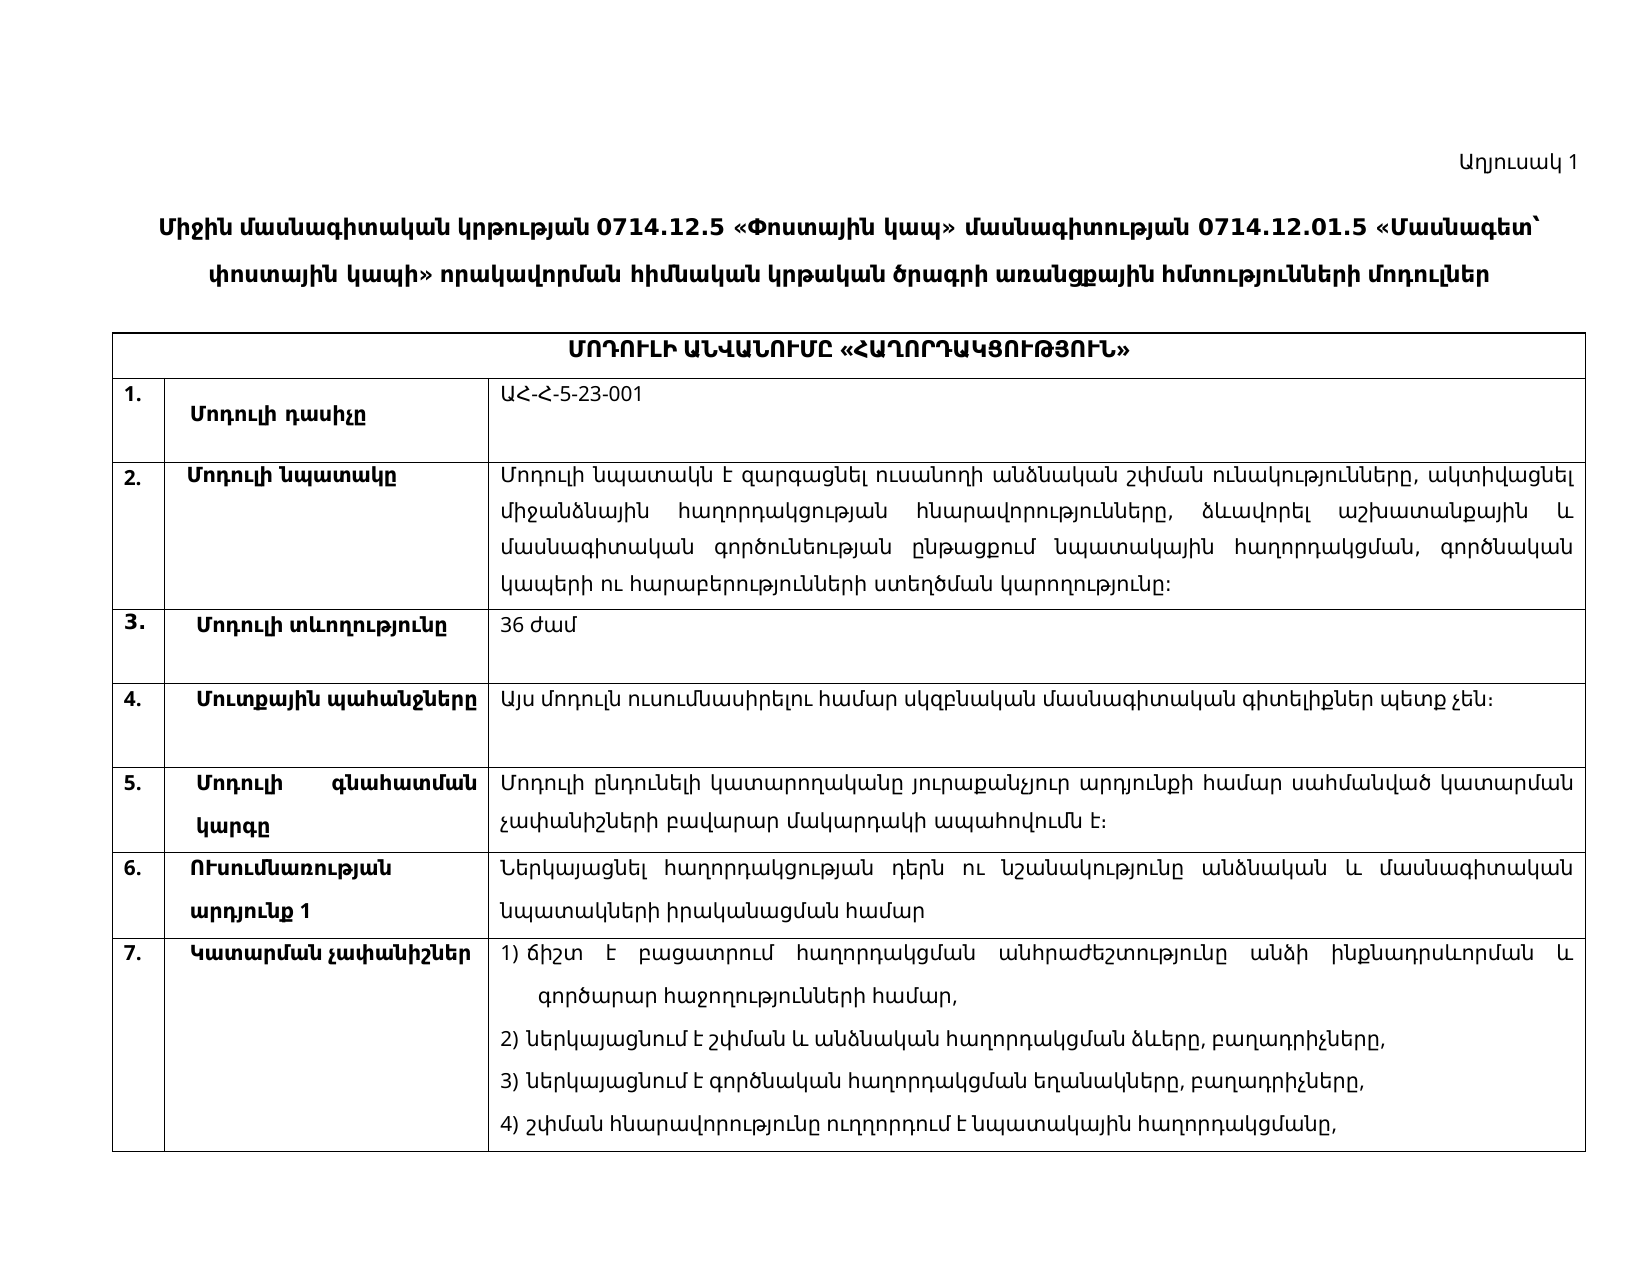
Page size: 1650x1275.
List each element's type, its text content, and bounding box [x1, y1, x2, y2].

table_cell [113, 853, 164, 937]
table_cell ԱՀ-Հ-5-23-001 [489, 379, 1585, 462]
table_cell Կատարման չափանիշներ [165, 939, 488, 1151]
table_cell Մոդուլի տևողությունը [165, 610, 488, 683]
text Միջին մասնագիտական կրթության 0714.12.5 «Փոստային կապ» մասնագիտության 0714.12.01.5 «Մասնագետ՝ փոստային կապի» որակավորման հիմնական կրթական ծրագրի առանցքային հմտությունների մոդուլներ [118, 211, 1579, 289]
table_header ՄՈԴՈՒԼԻ ԱՆՎԱՆՈՒՄԸ «ՀԱՂՈՐԴԱԿՑՈՒԹՅՈՒՆ» [113, 334, 1585, 378]
table_cell [113, 768, 164, 852]
table_cell [113, 463, 164, 609]
table_cell Մոդուլի ընդունելի կատարողականը յուրաքանչյուր արդյունքի համար սահմանված կատարման չափանիշների բավարար մակարդակի ապահովումն է։ [489, 768, 1585, 852]
table_cell Մոդուլի գնահատման կարգը [165, 768, 488, 852]
table_cell 36 ժամ [489, 610, 1585, 683]
table_cell [113, 379, 164, 462]
table_cell Այս մոդուլն ուսումնասիրելու համար սկզբնական մասնագիտական գիտելիքներ պետք չեն։ [489, 684, 1585, 767]
table_cell Մոդուլի նպատակն է զարգացնել ուսանողի անձնական շփման ունակությունները, ակտիվացնել միջանձնային հաղորդակցության հնարավորությունները, ձևավորել աշխատանքային և մասնագիտական գործունեության ընթացքում նպատակային հաղորդակցման, գործնական կապերի ու հարաբերությունների ստեղծման կարողությունը: [489, 463, 1585, 609]
table_cell [113, 939, 164, 1151]
table_cell Մոդուլի դասիչը [165, 379, 488, 462]
table_cell [113, 610, 164, 683]
table_cell Ներկայացնել հաղորդակցության դերն ու նշանակությունը անձնական և մասնագիտական նպատակների իրականացման համար [489, 853, 1585, 937]
table_cell ՈՒսումնառության արդյունք 1 [165, 853, 488, 937]
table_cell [489, 939, 1585, 1151]
text Աղյուսակ 1 [192, 147, 1579, 176]
table_cell Մոդուլի նպատակը [165, 463, 488, 609]
table_cell Մուտքային պահանջները [165, 684, 488, 767]
table_cell [113, 684, 164, 767]
